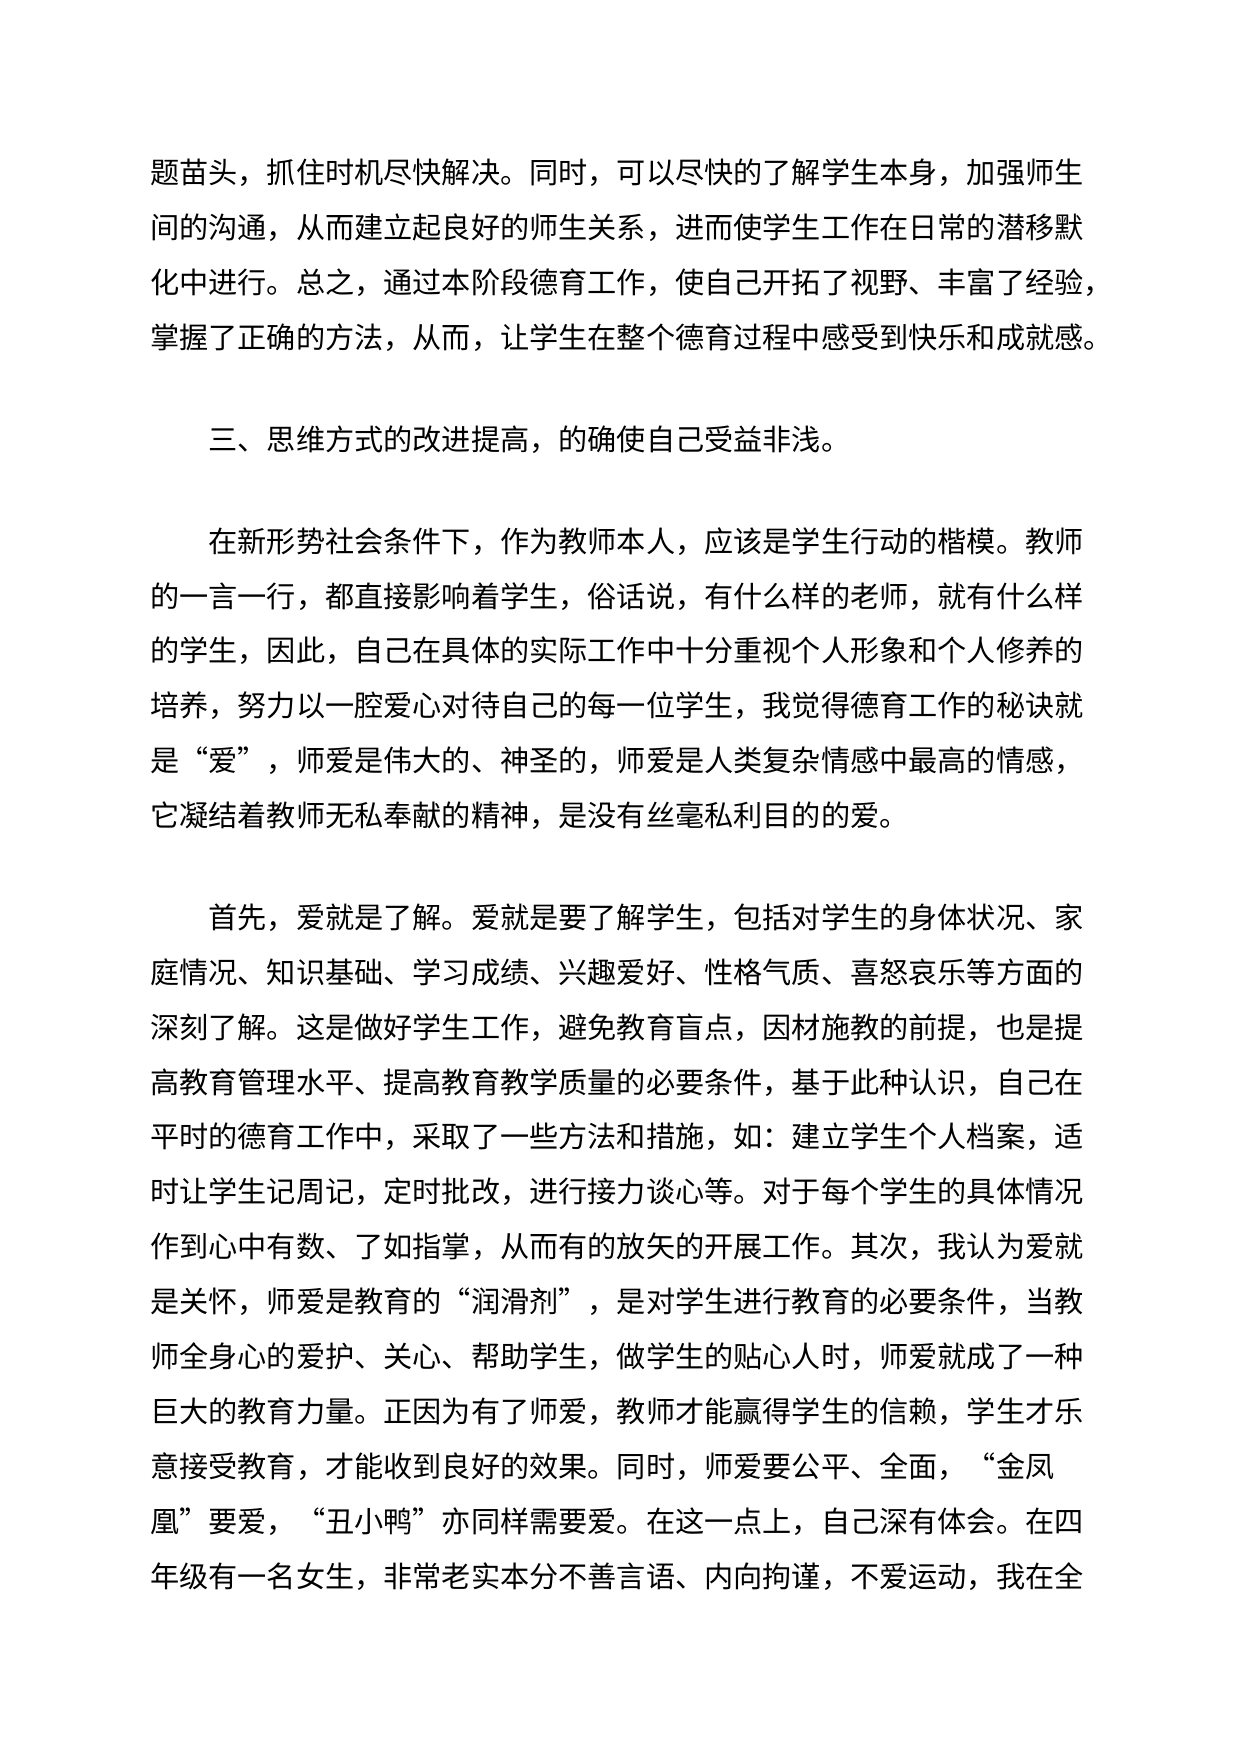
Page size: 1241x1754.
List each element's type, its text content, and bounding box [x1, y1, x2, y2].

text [150, 894, 1090, 1596]
text 在新形势社会条件下，作为教师本人，应该是学生行动的楷模。教师的一言一行，都直接影响着学生，俗话说，有什么样的老师，就有什么样的学生，因此，自己在具体的实际工作中十分重视个人形象和个人修养的培养，努力以一腔爱心对待自己的每一位学生，我觉得德育工作的秘诀就是“爱”，师爱是伟大的、神圣的，师爱是人类复杂情感中最高的情感，它凝结着教师无私奉献的精神，是没有丝毫私利目的的爱。 [150, 518, 1090, 835]
text 三、思维方式的改进提高，的确使自己受益非浅。 [150, 416, 1090, 459]
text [150, 150, 1090, 357]
